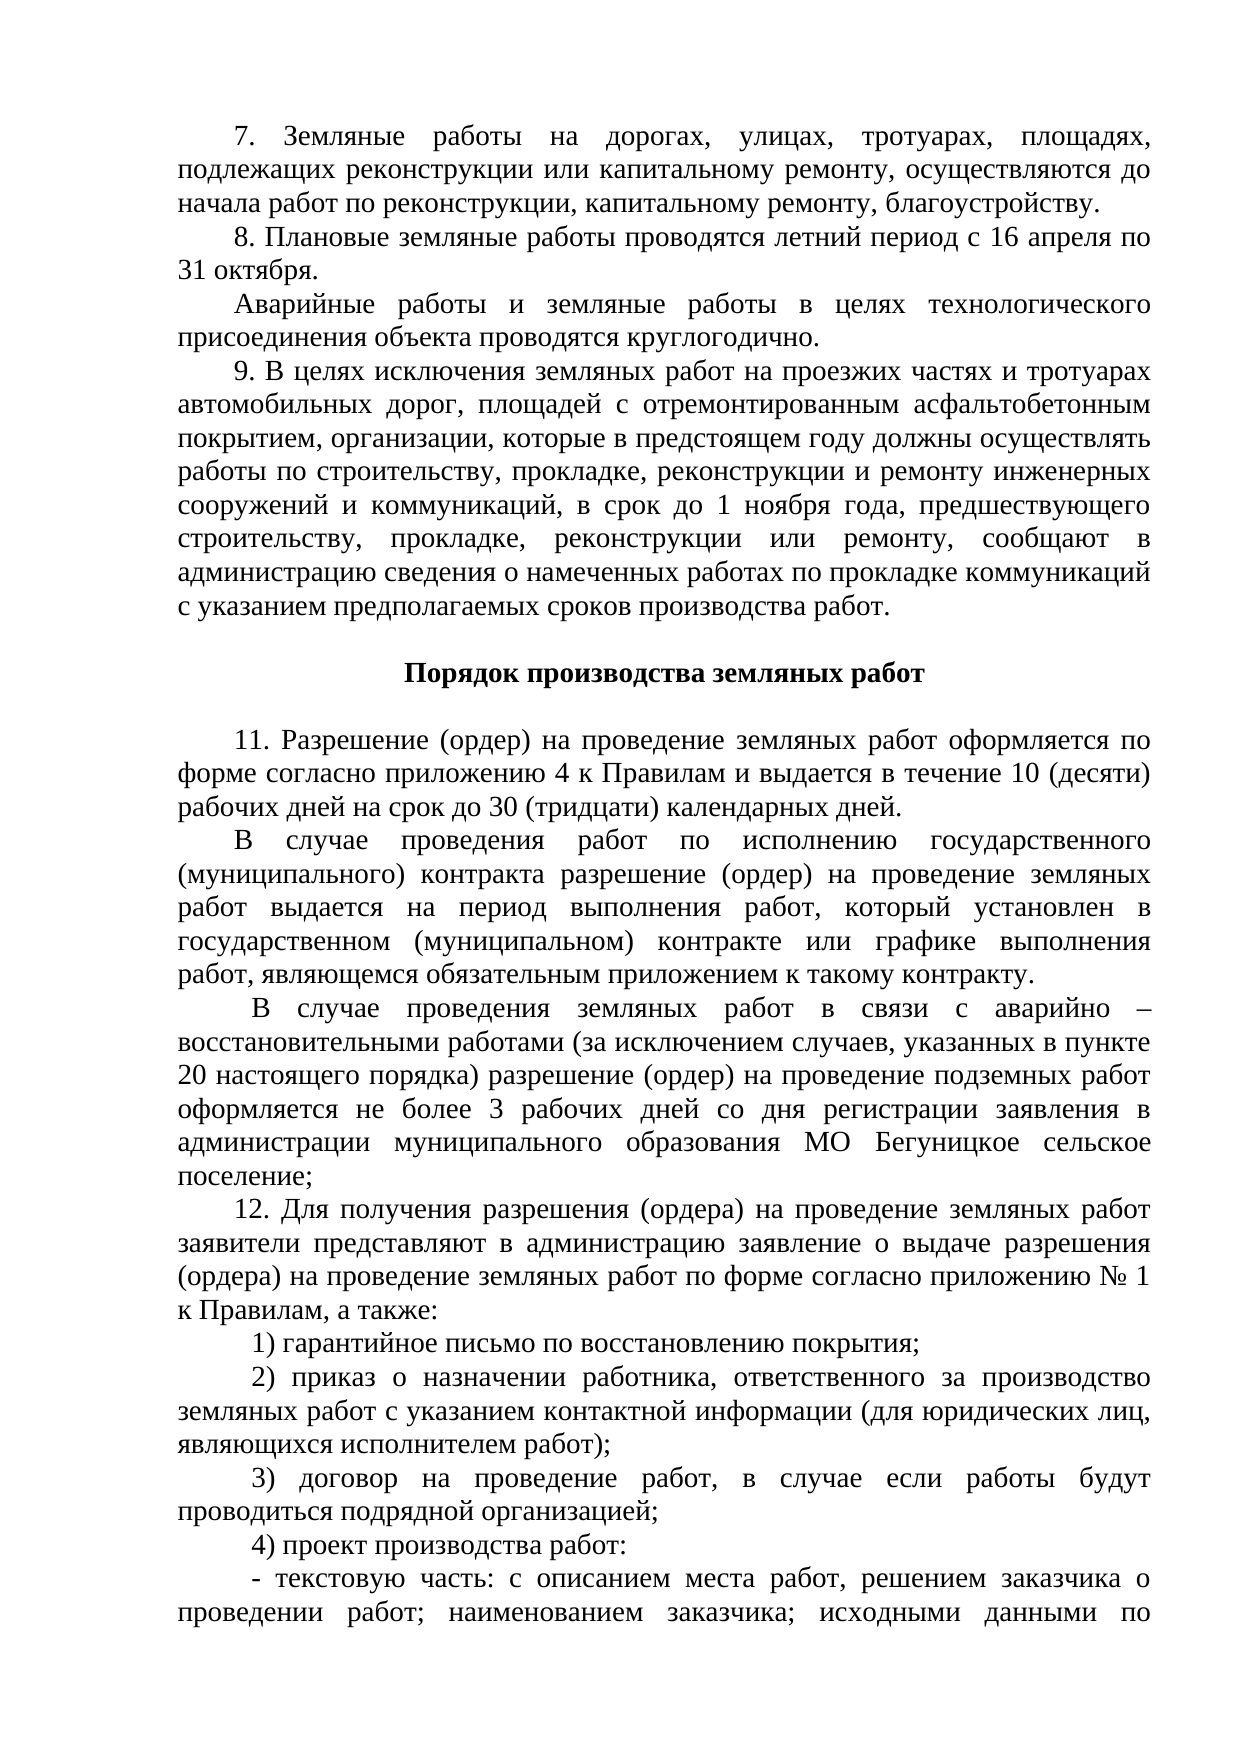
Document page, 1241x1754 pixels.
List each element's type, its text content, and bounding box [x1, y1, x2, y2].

text 8. Плановые земляные работы проводятся летний период с 16 апреля по 31 октября. [177, 219, 1152, 286]
text 12. Для получения разрешения (ордера) на проведение земляных работ заявители представляют в администрацию заявление о выдаче разрешения (ордера) на проведение земляных работ по форме согласно приложению № 1 к Правилам, а также: [177, 1191, 1152, 1326]
text 2) приказ о назначении работника, ответственного за производство земляных работ с указанием контактной информации (для юридических лиц, являющихся исполнителем работ); [177, 1359, 1152, 1460]
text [177, 1560, 1152, 1627]
text 1) гарантийное письмо по восстановлению покрытия; [177, 1326, 1152, 1359]
text 11. Разрешение (ордер) на проведение земляных работ оформляется по форме согласно приложению 4 к Правилам и выдается в течение 10 (десяти) рабочих дней на срок до 30 (тридцати) календарных дней. [177, 722, 1152, 822]
text 9. В целях исключения земляных работ на проезжих частях и тротуарах автомобильных дорог, площадей с отремонтированным асфальтобетонным покрытием, организации, которые в предстоящем году должны осуществлять работы по строительству, прокладке, реконструкции и ремонту инженерных сооружений и коммуникаций, в срок до 1 ноября года, предшествующего строительству, прокладке, реконструкции или ремонту, сообщают в администрацию сведения о намеченных работах по прокладке коммуникаций с указанием предполагаемых сроков производства работ. [177, 353, 1152, 621]
text Порядок производства земляных работ [177, 655, 1152, 688]
text 3) договор на проведение работ, в случае если работы будут проводиться подрядной организацией; [177, 1460, 1152, 1527]
text В случае проведения работ по исполнению государственного (муниципального) контракта разрешение (ордер) на проведение земляных работ выдается на период выполнения работ, который установлен в государственном (муниципальном) контракте или графике выполнения работ, являющемся обязательным приложением к такому контракту. [177, 822, 1152, 990]
text 7. Земляные работы на дорогах, улицах, тротуарах, площадях, подлежащих реконструкции или капитальному ремонту, осуществляются до начала работ по реконструкции, капитальному ремонту, благоустройству. [177, 118, 1152, 219]
text В случае проведения земляных работ в связи с аварийно – восстановительными работами (за исключением случаев, указанных в пункте 20 настоящего порядка) разрешение (ордер) на проведение подземных работ оформляется не более 3 рабочих дней со дня регистрации заявления в администрации муниципального образования МО Бегуницкое сельское поселение; [177, 990, 1152, 1191]
text 4) проект производства работ: [177, 1527, 1152, 1560]
text Аварийные работы и земляные работы в целях технологического присоединения объекта проводятся круглогодично. [177, 286, 1152, 353]
